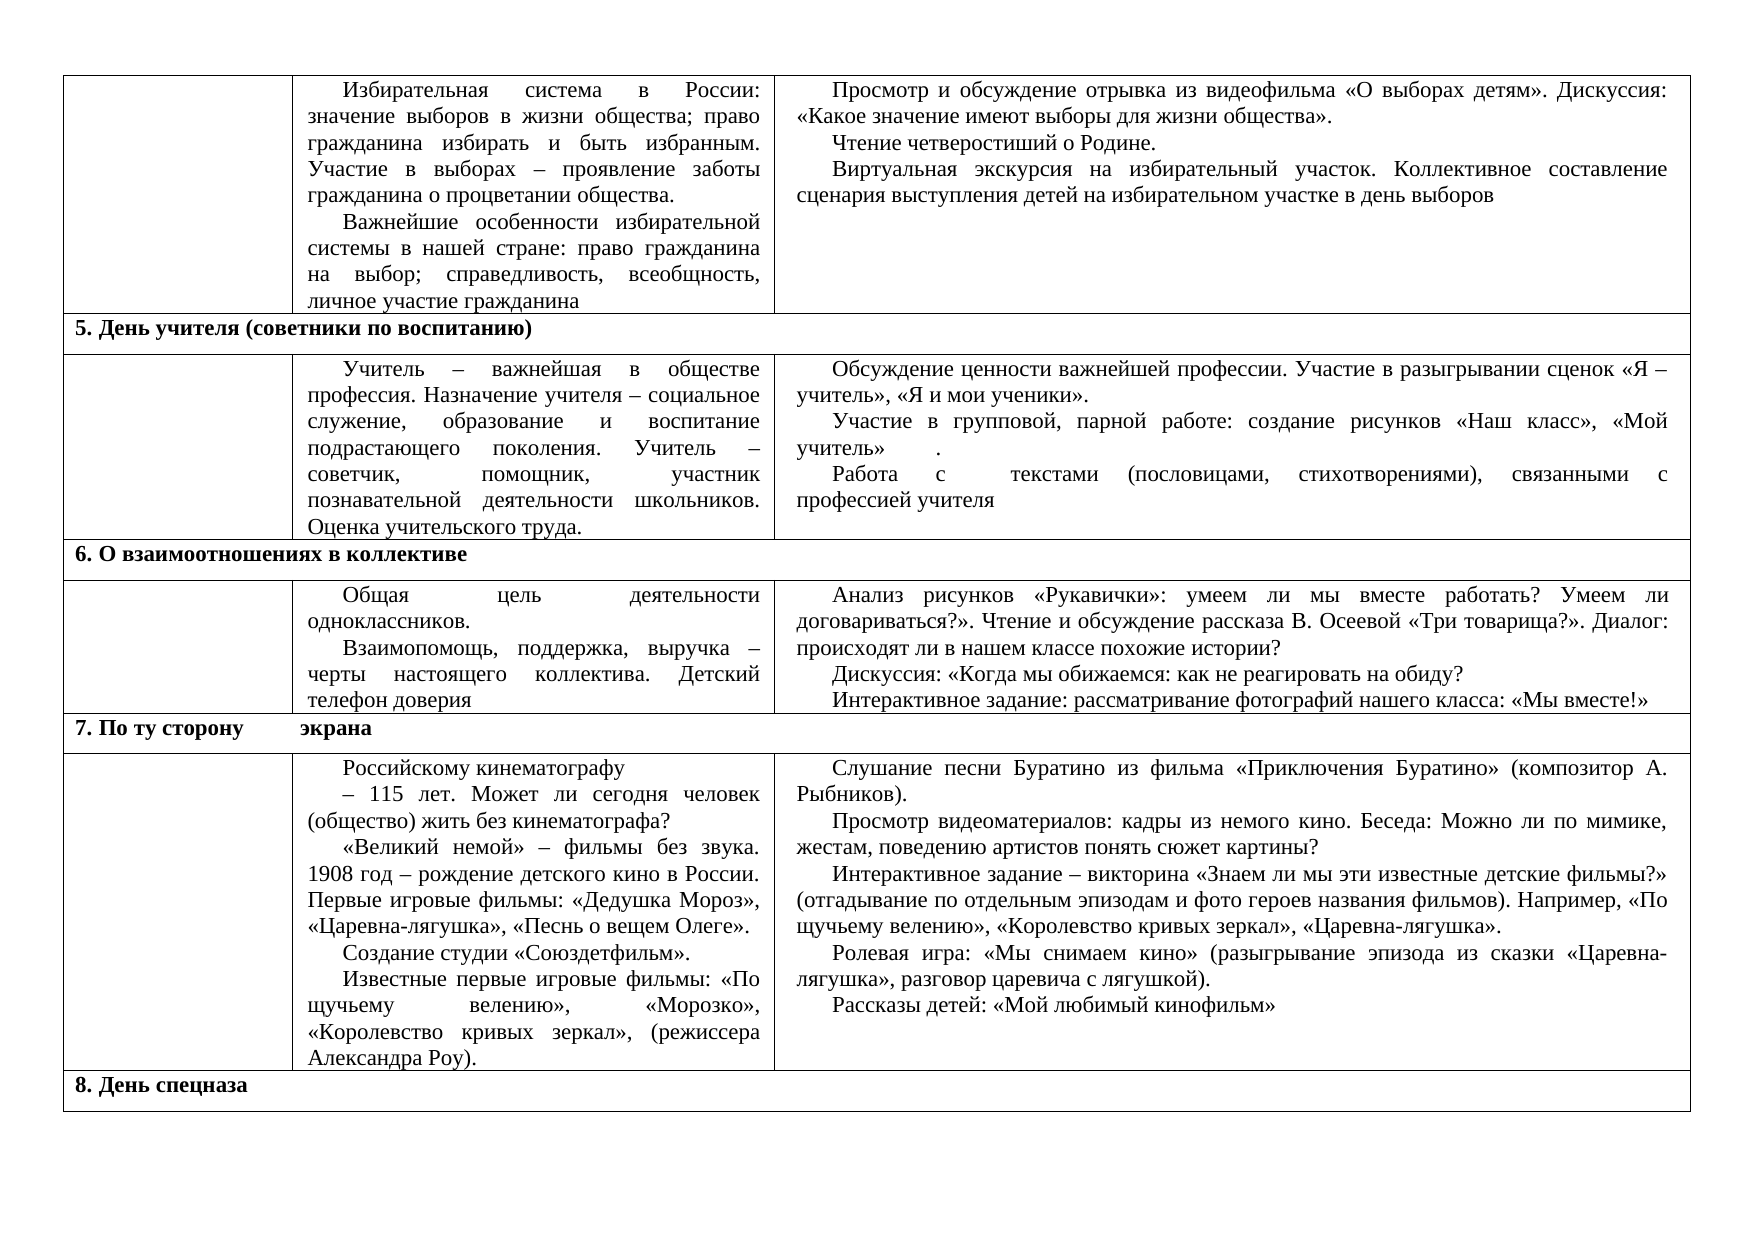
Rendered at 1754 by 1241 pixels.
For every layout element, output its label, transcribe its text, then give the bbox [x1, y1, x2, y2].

table_cell [64, 581, 292, 713]
table_cell Просмотр и обсуждение отрывка из видеофильма «О выборах детям». Дискуссия: «Какое значение имеют выборы для жизни общества». Чтение четверостиший о Родине. Виртуальная экскурсия на избирательный участок. Коллективное составление сценария выступления детей на избирательном участке в день выборов [775, 76, 1690, 313]
table_cell Анализ рисунков «Рукавички»: умеем ли мы вместе работать? Умеем ли договариваться?». Чтение и обсуждение рассказа В. Осеевой «Три товарища?». Диалог: происходят ли в нашем классе похожие истории? Дискуссия: «Когда мы обижаемся: как не реагировать на обиду? Интерактивное задание: рассматривание фотографий нашего класса: «Мы вместе!» [775, 581, 1690, 713]
table_cell Слушание песни Буратино из фильма «Приключения Буратино» (композитор А. Рыбников). Просмотр видеоматериалов: кадры из немого кино. Беседа: Можно ли по мимике, жестам, поведению артистов понять сюжет картины? Интерактивное задание – викторина «Знаем ли мы эти известные детские фильмы?» (отгадывание по отдельным эпизодам и фото героев названия фильмов). Например, «По щучьему велению», «Королевство кривых зеркал», «Царевна-лягушка». Ролевая игра: «Мы снимаем кино» (разыгрывание эпизода из сказки «Царевна-лягушка», разговор царевича с лягушкой). Рассказы детей: «Мой любимый кинофильм» [775, 754, 1690, 1070]
table_cell Учитель – важнейшая в обществе профессия. Назначение учителя – социальное служение, образование и воспитание подрастающего поколения. Учитель – советчик, помощник, участник познавательной деятельности школьников. Оценка учительского труда. [293, 355, 774, 539]
table_cell 5. День учителя (советники по воспитанию) [64, 314, 1690, 354]
table_cell Избирательная система в России: значение выборов в жизни общества; право гражданина избирать и быть избранным. Участие в выборах – проявление заботы гражданина о процветании общества. Важнейшие особенности избирательной системы в нашей стране: право гражданина на выбор; справедливость, всеобщность, личное участие гражданина [293, 76, 774, 313]
table_cell [64, 76, 292, 313]
table_cell 8. День спецназа [64, 1071, 1690, 1111]
table_cell Общая цель деятельности одноклассников. Взаимопомощь, поддержка, выручка – черты настоящего коллектива. Детский телефон доверия [293, 581, 774, 713]
table_cell Обсуждение ценности важнейшей профессии. Участие в разыгрывании сценок «Я – учитель», «Я и мои ученики». Участие в групповой, парной работе: создание рисунков «Наш класс», «Мой учитель» . Работа с текстами (пословицами, стихотворениями), связанными с профессией учителя [775, 355, 1690, 539]
table_cell [64, 754, 292, 1070]
table_cell Российскому кинематографу – 115 лет. Может ли сегодня человек (общество) жить без кинематографа? «Великий немой» – фильмы без звука. 1908 год – рождение детского кино в России. Первые игровые фильмы: «Дедушка Мороз», «Царевна-лягушка», «Песнь о вещем Олеге». Создание студии «Союздетфильм». Известные первые игровые фильмы: «По щучьему велению», «Морозко», «Королевство кривых зеркал», (режиссера Александра Роу). [293, 754, 774, 1070]
table_cell [64, 355, 292, 539]
table_cell 7. По ту сторону экрана [64, 714, 1690, 753]
table_cell 6. О взаимоотношениях в коллективе [64, 540, 1690, 580]
